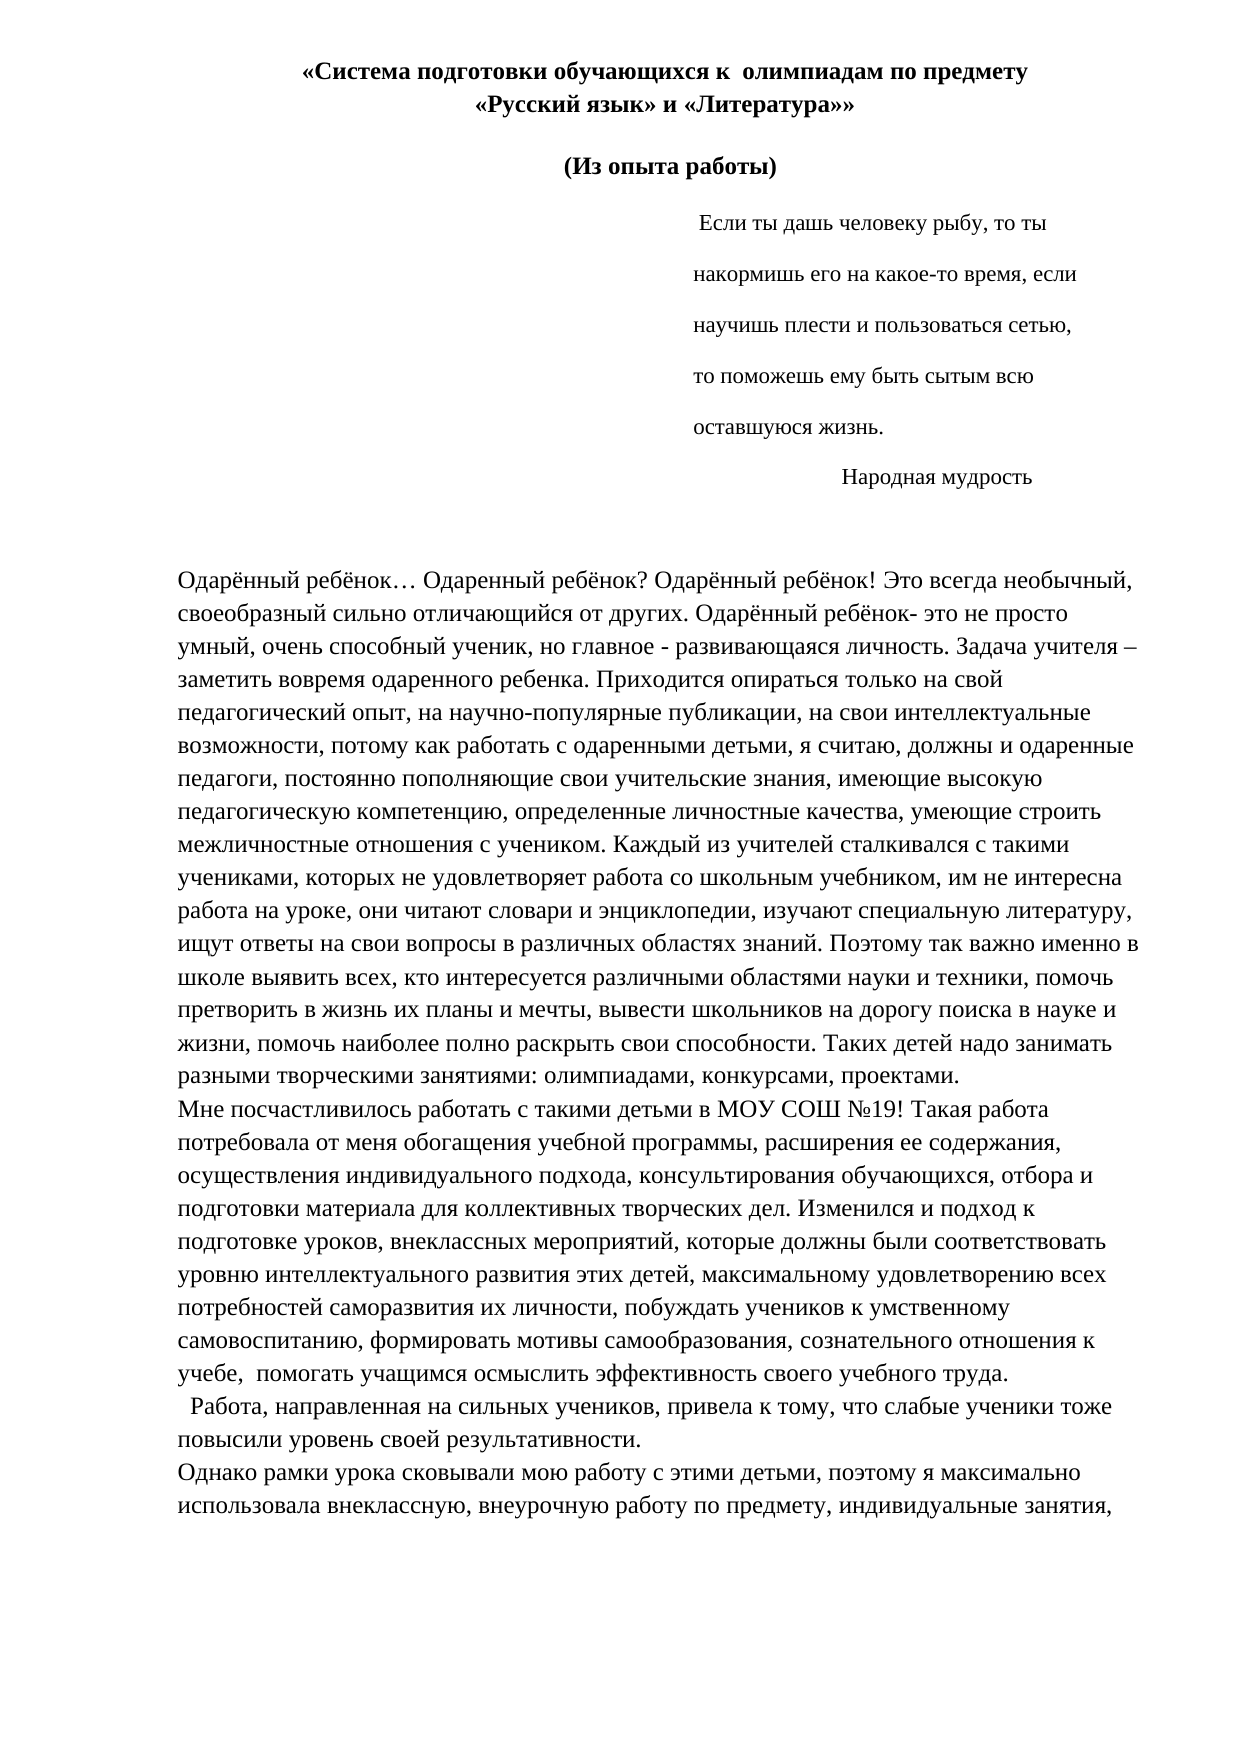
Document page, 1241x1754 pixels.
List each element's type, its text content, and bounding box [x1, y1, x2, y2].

text Мне посчастливилось работать с такими детьми в МОУ СОШ №19! Такая работа потребовала от меня обогащения учебной программы, расширения ее содержания, осуществления индивидуального подхода, консультирования обучающихся, отбора и подготовки материала для коллективных творческих дел. Изменился и подход к подготовке уроков, внеклассных мероприятий, которые должны были соответствовать уровню интеллектуального развития этих детей, максимальному удовлетворению всех потребностей саморазвития их личности, побуждать учеников к умственному самовоспитанию, формировать мотивы самообразования, сознательного отношения к учебе, помогать учащимся осмыслить эффективность своего учебного труда. [177, 1094, 1111, 1387]
text «Русский язык» и «Литература»» [289, 89, 1040, 118]
text Однако рамки урока сковывали мою работу с этими детьми, поэтому я максимально использовала внеклассную, внеурочную работу по предмету, индивидуальные занятия, [177, 1457, 1163, 1519]
subtitle «Система подготовки обучающихся к олимпиадам по предмету [289, 56, 1040, 85]
text Народная мудрость [841, 464, 1163, 489]
text Работа, направленная на сильных учеников, привела к тому, что слабые ученики тоже повысили уровень своей результативности. [177, 1391, 1163, 1453]
text Одарённый ребёнок… Одаренный ребёнок? Одарённый ребёнок! Это всегда необычный, своеобразный сильно отличающийся от других. Одарённый ребёнок- это не просто умный, очень способный ученик, но главное - развивающаяся личность. Задача учителя – заметить вовремя одаренного ребенка. Приходится опираться только на свой педагогический опыт, на научно-популярные публикации, на свои интеллектуальные возможности, потому как работать с одаренными детьми, я считаю, должны и одаренные педагоги, постоянно пополняющие свои учительские знания, имеющие высокую педагогическую компетенцию, определенные личностные качества, умеющие строить межличностные отношения с учеником. Каждый из учителей сталкивался с такими учениками, которых не удовлетворяет работа со школьным учебником, им не интересна работа на уроке, они читают словари и энциклопедии, изучают специальную литературу, ищут ответы на свои вопросы в различных областях знаний. Поэтому так важно именно в школе выявить всех, кто интересуется различными областями науки и техники, помочь претворить в жизнь их планы и мечты, вывести школьников на дорогу поиска в науке и жизни, помочь наиболее полно раскрыть свои способности. Таких детей надо занимать разными творческими занятиями: олимпиадами, конкурсами, проектами. [177, 565, 1144, 1089]
text Если ты дашь человеку рыбу, то ты накормишь его на какое-то время, если научишь плести и пользоваться сетью, то поможешь ему быть сытым всю оставшуюся жизнь. [693, 209, 1091, 439]
subtitle (Из опыта работы) [177, 151, 1163, 180]
